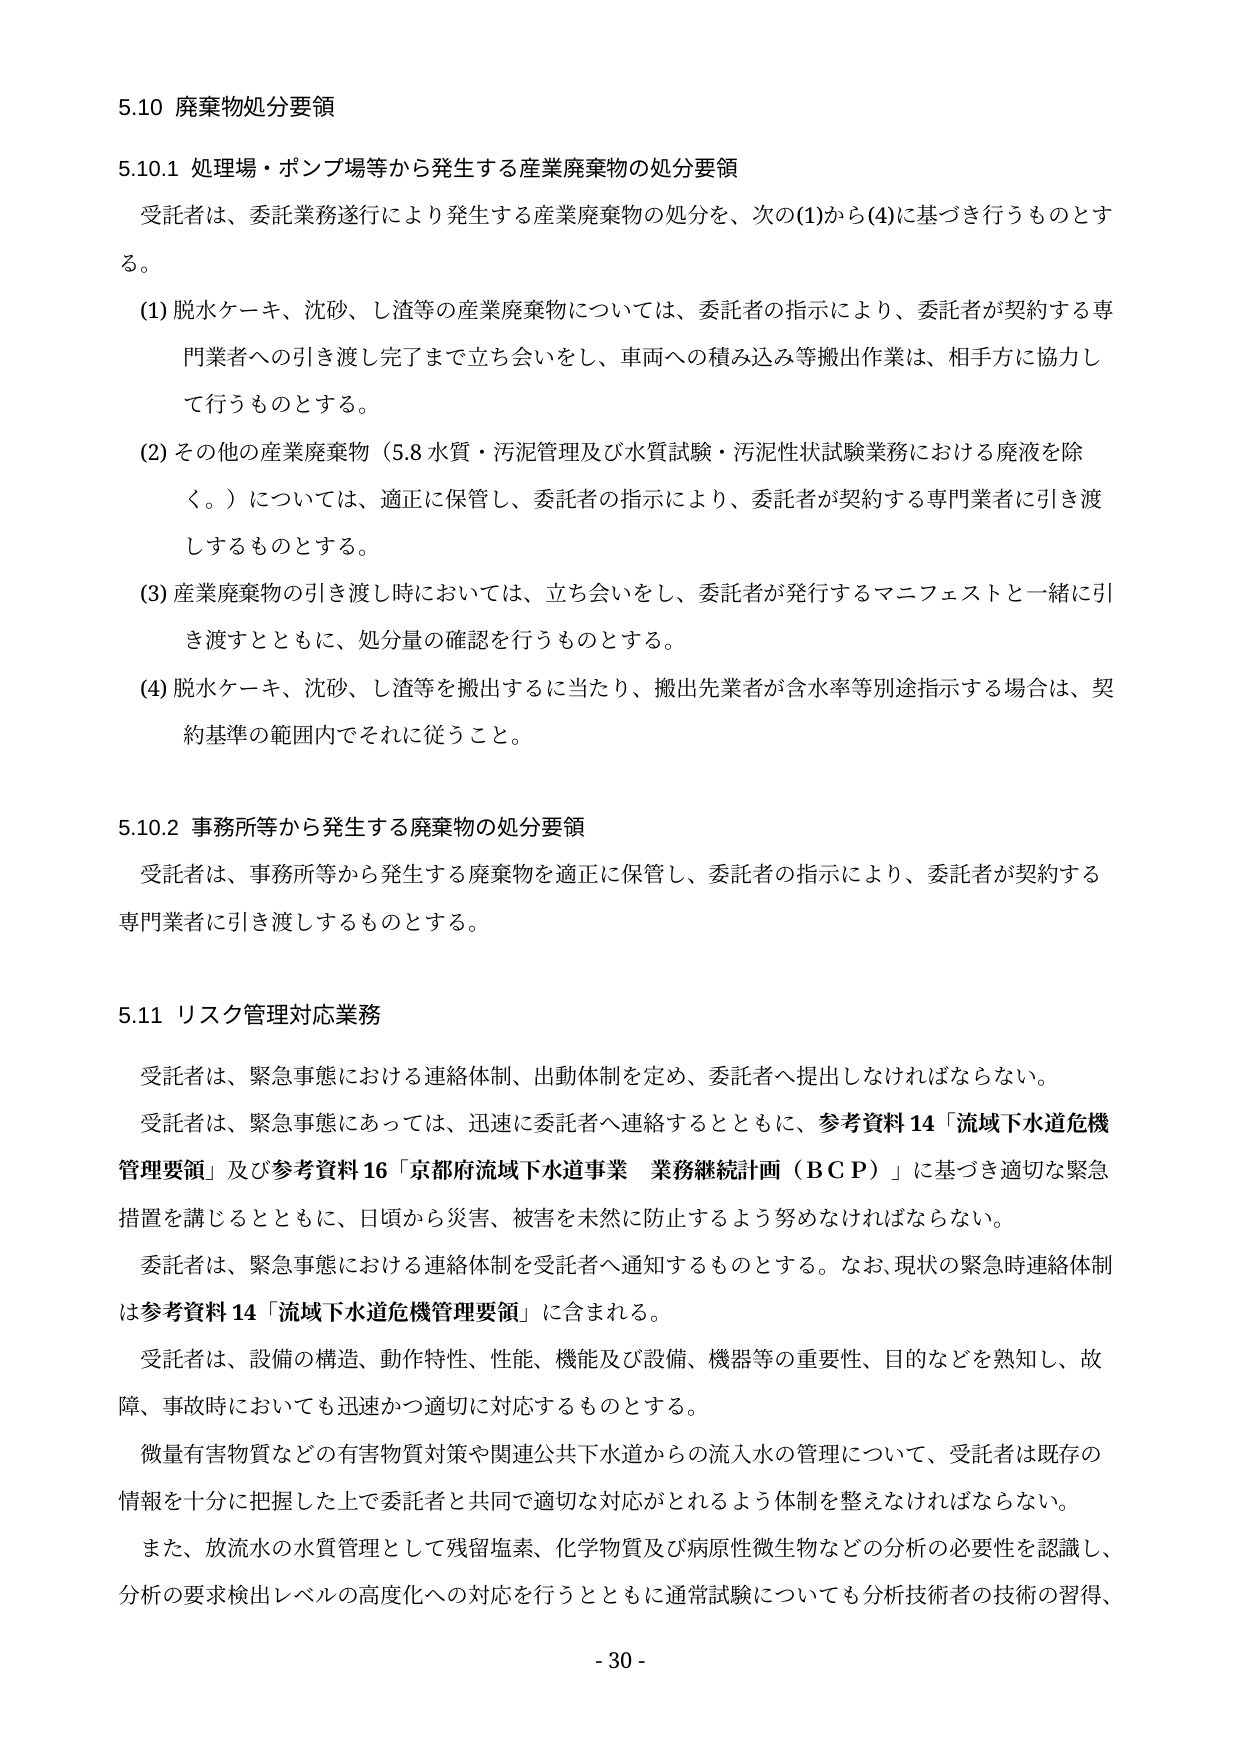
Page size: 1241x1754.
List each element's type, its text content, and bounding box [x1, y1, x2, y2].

text (2) その他の産業廃棄物（5.8 水質・汚泥管理及び水質試験・汚泥性状試験業務における廃液を除く。）については、適正に保管し、委託者の指示により、委託者が契約する専門業者に引き渡しするものとする。 [140, 435, 1122, 561]
subtitle 廃棄物処分要領 [118, 89, 1122, 122]
text (3) 産業廃棄物の引き渡し時においては、立ち会いをし、委託者が発行するマニフェストと一緒に引き渡すとともに、処分量の確認を行うものとする。 [140, 576, 1122, 655]
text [118, 1531, 1122, 1610]
text 受託者は、事務所等から発生する廃棄物を適正に保管し、委託者の指示により、委託者が契約する専門業者に引き渡しするものとする。 [118, 857, 1122, 936]
subtitle 事務所等から発生する廃棄物の処分要領 [118, 810, 1122, 842]
subtitle 処理場・ポンプ場等から発生する産業廃棄物の処分要領 [118, 151, 1122, 183]
text (4) 脱水ケーキ、沈砂、し渣等を搬出するに当たり、搬出先業者が含水率等別途指示する場合は、契約基準の範囲内でそれに従うこと。 [140, 671, 1122, 749]
text (1) 脱水ケーキ、沈砂、し渣等の産業廃棄物については、委託者の指示により、委託者が契約する専門業者への引き渡し完了まで立ち会いをし、車両への積み込み等搬出作業は、相手方に協力して行うものとする。 [140, 293, 1122, 419]
text 微量有害物質などの有害物質対策や関連公共下水道からの流入水の管理について、受託者は既存の情報を十分に把握した上で委託者と共同で適切な対応がとれるよう体制を整えなければならない。 [118, 1437, 1122, 1515]
subtitle リスク管理対応業務 [118, 997, 1122, 1030]
text 受託者は、委託業務遂行により発生する産業廃棄物の処分を、次の(1)から(4)に基づき行うものとする。 [118, 198, 1122, 277]
text 受託者は、緊急事態にあっては、迅速に委託者へ連絡するとともに、参考資料14「流域下水道危機管理要領」及び参考資料16「京都府流域下水道事業 業務継続計画（ＢＣＰ）」に基づき適切な緊急措置を講じるとともに、日頃から災害、被害を未然に防止するよう努めなければならない。 [118, 1106, 1122, 1232]
text 受託者は、設備の構造、動作特性、性能、機能及び設備、機器等の重要性、目的などを熟知し、故障、事故時においても迅速かつ適切に対応するものとする。 [118, 1342, 1122, 1421]
text 受託者は、緊急事態における連絡体制、出動体制を定め、委託者へ提出しなければならない。 [118, 1059, 1122, 1090]
text 委託者は、緊急事態における連絡体制を受託者へ通知するものとする。なお､現状の緊急時連絡体制は参考資料14「流域下水道危機管理要領」に含まれる。 [118, 1248, 1122, 1327]
